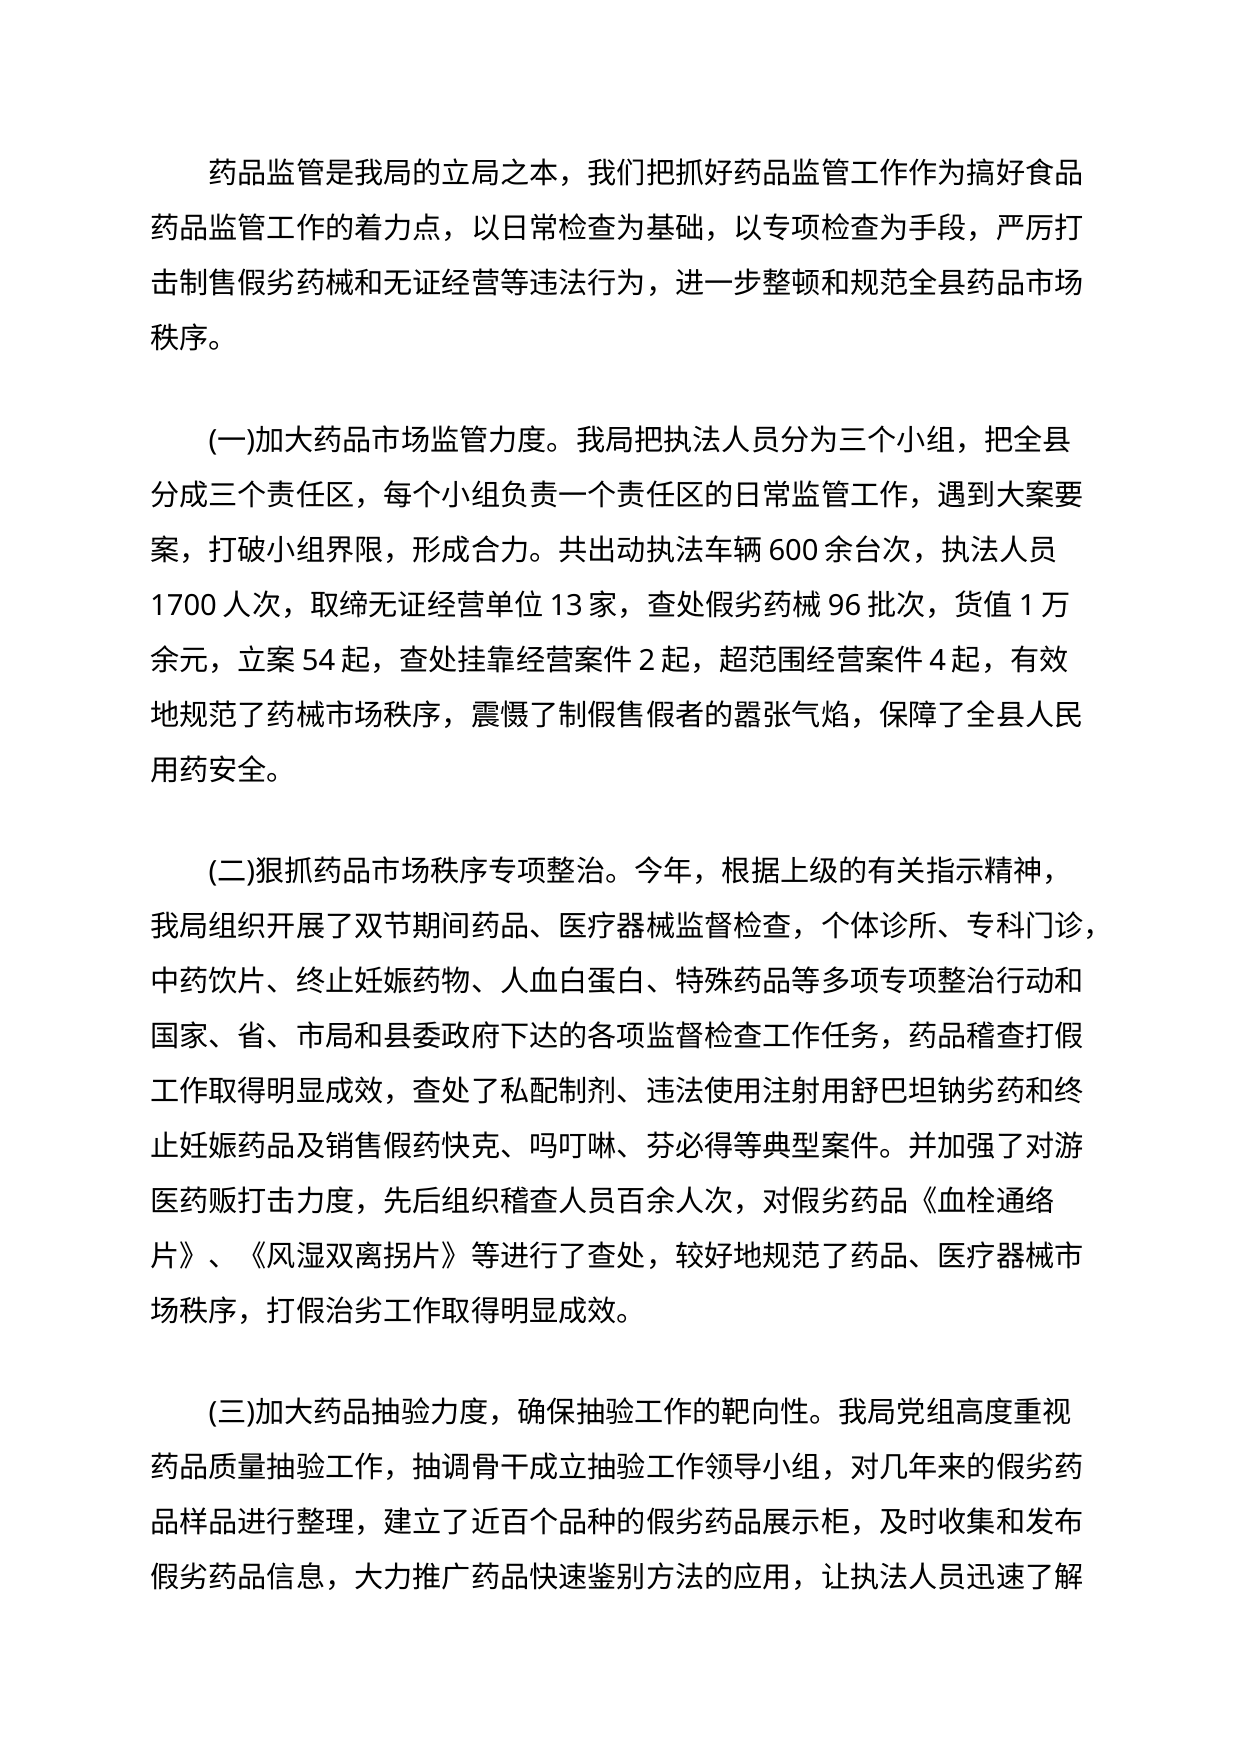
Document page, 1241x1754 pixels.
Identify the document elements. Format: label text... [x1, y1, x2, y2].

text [150, 1389, 1090, 1596]
text 药品监管是我局的立局之本，我们把抓好药品监管工作作为搞好食品药品监管工作的着力点，以日常检查为基础，以专项检查为手段，严厉打击制售假劣药械和无证经营等违法行为，进一步整顿和规范全县药品市场秩序。 [150, 150, 1090, 357]
text (二)狠抓药品市场秩序专项整治。今年，根据上级的有关指示精神，我局组织开展了双节期间药品、医疗器械监督检查，个体诊所、专科门诊，中药饮片、终止妊娠药物、人血白蛋白、特殊药品等多项专项整治行动和国家、省、市局和县委政府下达的各项监督检查工作任务，药品稽查打假工作取得明显成效，查处了私配制剂、违法使用注射用舒巴坦钠劣药和终止妊娠药品及销售假药快克、吗叮啉、芬必得等典型案件。并加强了对游医药贩打击力度，先后组织稽查人员百余人次，对假劣药品《血栓通络片》、《风湿双离拐片》等进行了查处，较好地规范了药品、医疗器械市场秩序，打假治劣工作取得明显成效。 [150, 848, 1090, 1329]
text (一)加大药品市场监管力度。我局把执法人员分为三个小组，把全县分成三个责任区，每个小组负责一个责任区的日常监管工作，遇到大案要案，打破小组界限，形成合力。共出动执法车辆600余台次，执法人员1700人次，取缔无证经营单位13家，查处假劣药械96批次，货值1万余元，立案54起，查处挂靠经营案件2起，超范围经营案件4起，有效地规范了药械市场秩序，震慑了制假售假者的嚣张气焰，保障了全县人民用药安全。 [150, 416, 1090, 788]
